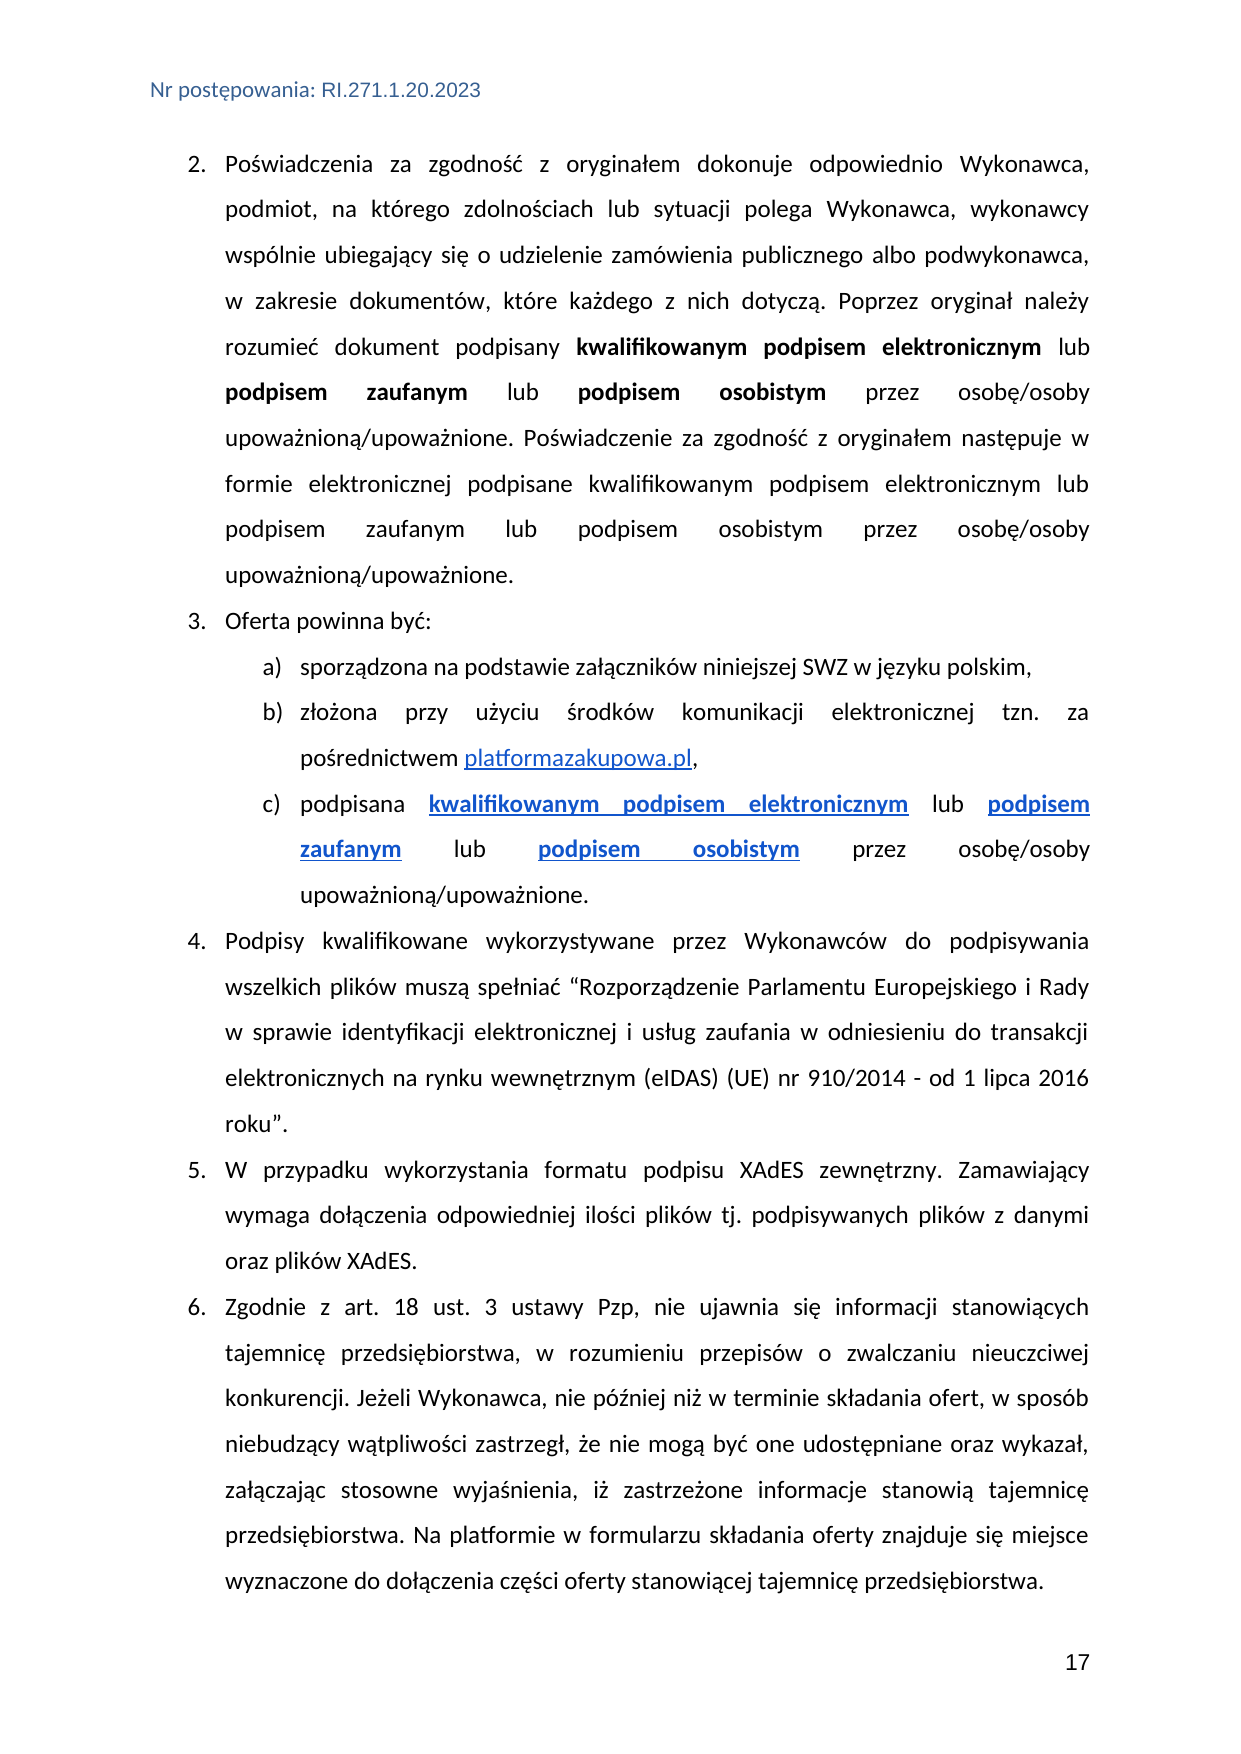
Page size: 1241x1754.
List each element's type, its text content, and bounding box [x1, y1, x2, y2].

list Podpisy kwalifikowane wykorzystywane przez Wykonawców do podpisywania wszelkich plików muszą spełniać “Rozporządzenie Parlamentu Europejskiego i Rady w sprawie identyfikacji elektronicznej i usług zaufania w odniesieniu do transakcji elektronicznych na rynku wewnętrznym (eIDAS) (UE) nr 910/2014 - od 1 lipca 2016 roku”. [187, 925, 1090, 1138]
subtitle Poświadczenia za zgodność z oryginałem dokonuje odpowiednio Wykonawca, podmiot, na którego zdolnościach lub sytuacji polega Wykonawca, wykonawcy wspólnie ubiegający się o udzielenie zamówienia publicznego albo podwykonawca, w zakresie dokumentów, które każdego z nich dotyczą. Poprzez oryginał należy rozumieć dokument podpisany kwalifikowanym podpisem elektronicznym lub podpisem zaufanym lub podpisem osobistym przez osobę/osoby upoważnioną/upoważnione. Poświadczenie za zgodność z oryginałem następuje w formie elektronicznej podpisane kwalifikowanym podpisem elektronicznym lub podpisem zaufanym lub podpisem osobistym przez osobę/osoby upoważnioną/upoważnione. [187, 148, 1090, 590]
list W przypadku wykorzystania formatu podpisu XAdES zewnętrzny. Zamawiający wymaga dołączenia odpowiedniej ilości plików tj. podpisywanych plików z danymi oraz plików XAdES. [187, 1154, 1090, 1276]
list Zgodnie z art. 18 ust. 3 ustawy Pzp, nie ujawnia się informacji stanowiących tajemnicę przedsiębiorstwa, w rozumieniu przepisów o zwalczaniu nieuczciwej konkurencji. Jeżeli Wykonawca, nie później niż w terminie składania ofert, w sposób niebudzący wątpliwości zastrzegł, że nie mogą być one udostępniane oraz wykazał, załączając stosowne wyjaśnienia, iż zastrzeżone informacje stanowią tajemnicę przedsiębiorstwa. Na platformie w formularzu składania oferty znajduje się miejsce wyznaczone do dołączenia części oferty stanowiącej tajemnicę przedsiębiorstwa. [187, 1291, 1090, 1596]
list podpisana kwalifikowanym podpisem elektronicznym lub podpisem zaufanym lub podpisem osobistym przez osobę/osoby upoważnioną/upoważnione. [262, 788, 1090, 910]
list sporządzona na podstawie załączników niniejszej SWZ w języku polskim, [262, 651, 1090, 681]
list Oferta powinna być: [187, 605, 1090, 636]
list złożona przy użyciu środków komunikacji elektronicznej tzn. za pośrednictwem platformazakupowa.pl, [262, 696, 1090, 773]
